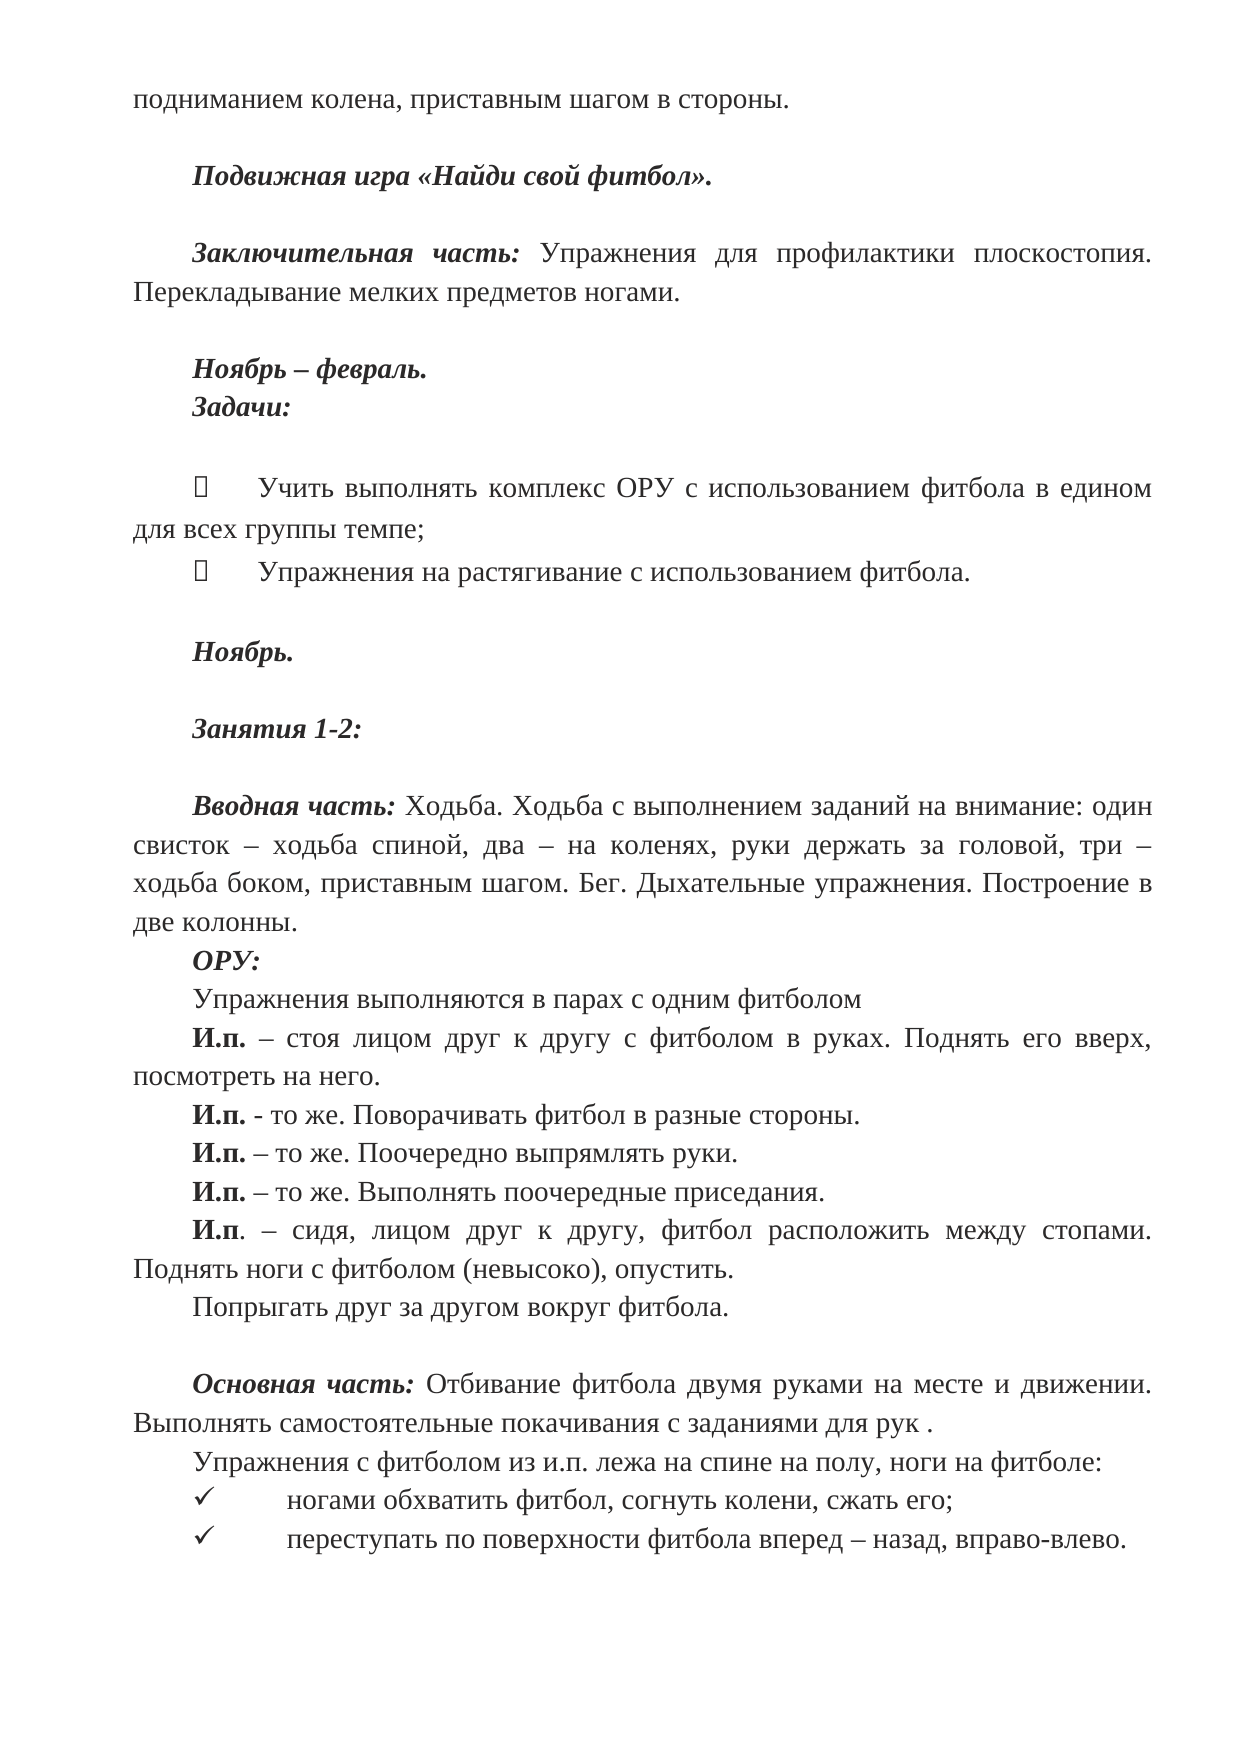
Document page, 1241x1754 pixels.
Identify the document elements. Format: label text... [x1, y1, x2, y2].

subtitle Ноябрь. [133, 634, 1152, 668]
list Учить выполнять комплекс ОРУ с использованием фитбола в едином для всех группы темпе; [133, 467, 1152, 545]
text Попрыгать друг за другом вокруг фитбола. [133, 1289, 1152, 1323]
text И.п. – то же. Выполнять поочередные приседания. [133, 1174, 1152, 1207]
text И.п. - то же. Поворачивать фитбол в разные стороны. [133, 1097, 1152, 1130]
text Заключительная часть: Упражнения для профилактики плоскостопия. Перекладывание мелких предметов ногами. [133, 235, 1152, 307]
text Упражнения с фитболом из и.п. лежа на спине на полу, ноги на фитболе: [133, 1444, 1152, 1477]
text Задачи: [133, 389, 1152, 423]
text И.п. – то же. Поочередно выпрямлять руки. [133, 1135, 1152, 1169]
list ногами обхватить фитбол, согнуть колени, сжать его; [133, 1482, 1152, 1516]
text Упражнения выполняются в парах с одним фитболом [133, 981, 1152, 1015]
text Занятия 1-2: [133, 711, 1152, 745]
text И.п. – сидя, лицом друг к другу, фитбол расположить между стопами. Поднять ноги с фитболом (невысоко), опустить. [133, 1212, 1152, 1284]
text Вводная часть: Ходьба. Ходьба с выполнением заданий на внимание: один свисток – ходьба спиной, два – на коленях, руки держать за головой, три – ходьба боком, приставным шагом. Бег. Дыхательные упражнения. Построение в две колонны. [133, 788, 1152, 938]
text И.п. – стоя лицом друг к другу с фитболом в руках. Поднять его вверх, посмотреть на него. [133, 1020, 1152, 1092]
subtitle Подвижная игра «Найди свой фитбол». [133, 158, 1152, 192]
list Упражнения на растягивание с использованием фитбола. [133, 550, 1152, 590]
subtitle ОРУ: [133, 943, 1152, 976]
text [133, 81, 1152, 115]
text Основная часть: Отбивание фитбола двумя руками на месте и движении. Выполнять самостоятельные покачивания с заданиями для рук . [133, 1367, 1152, 1439]
subtitle Ноябрь – февраль. [133, 351, 1152, 384]
list переступать по поверхности фитбола вперед – назад, вправо-влево. [133, 1521, 1152, 1555]
